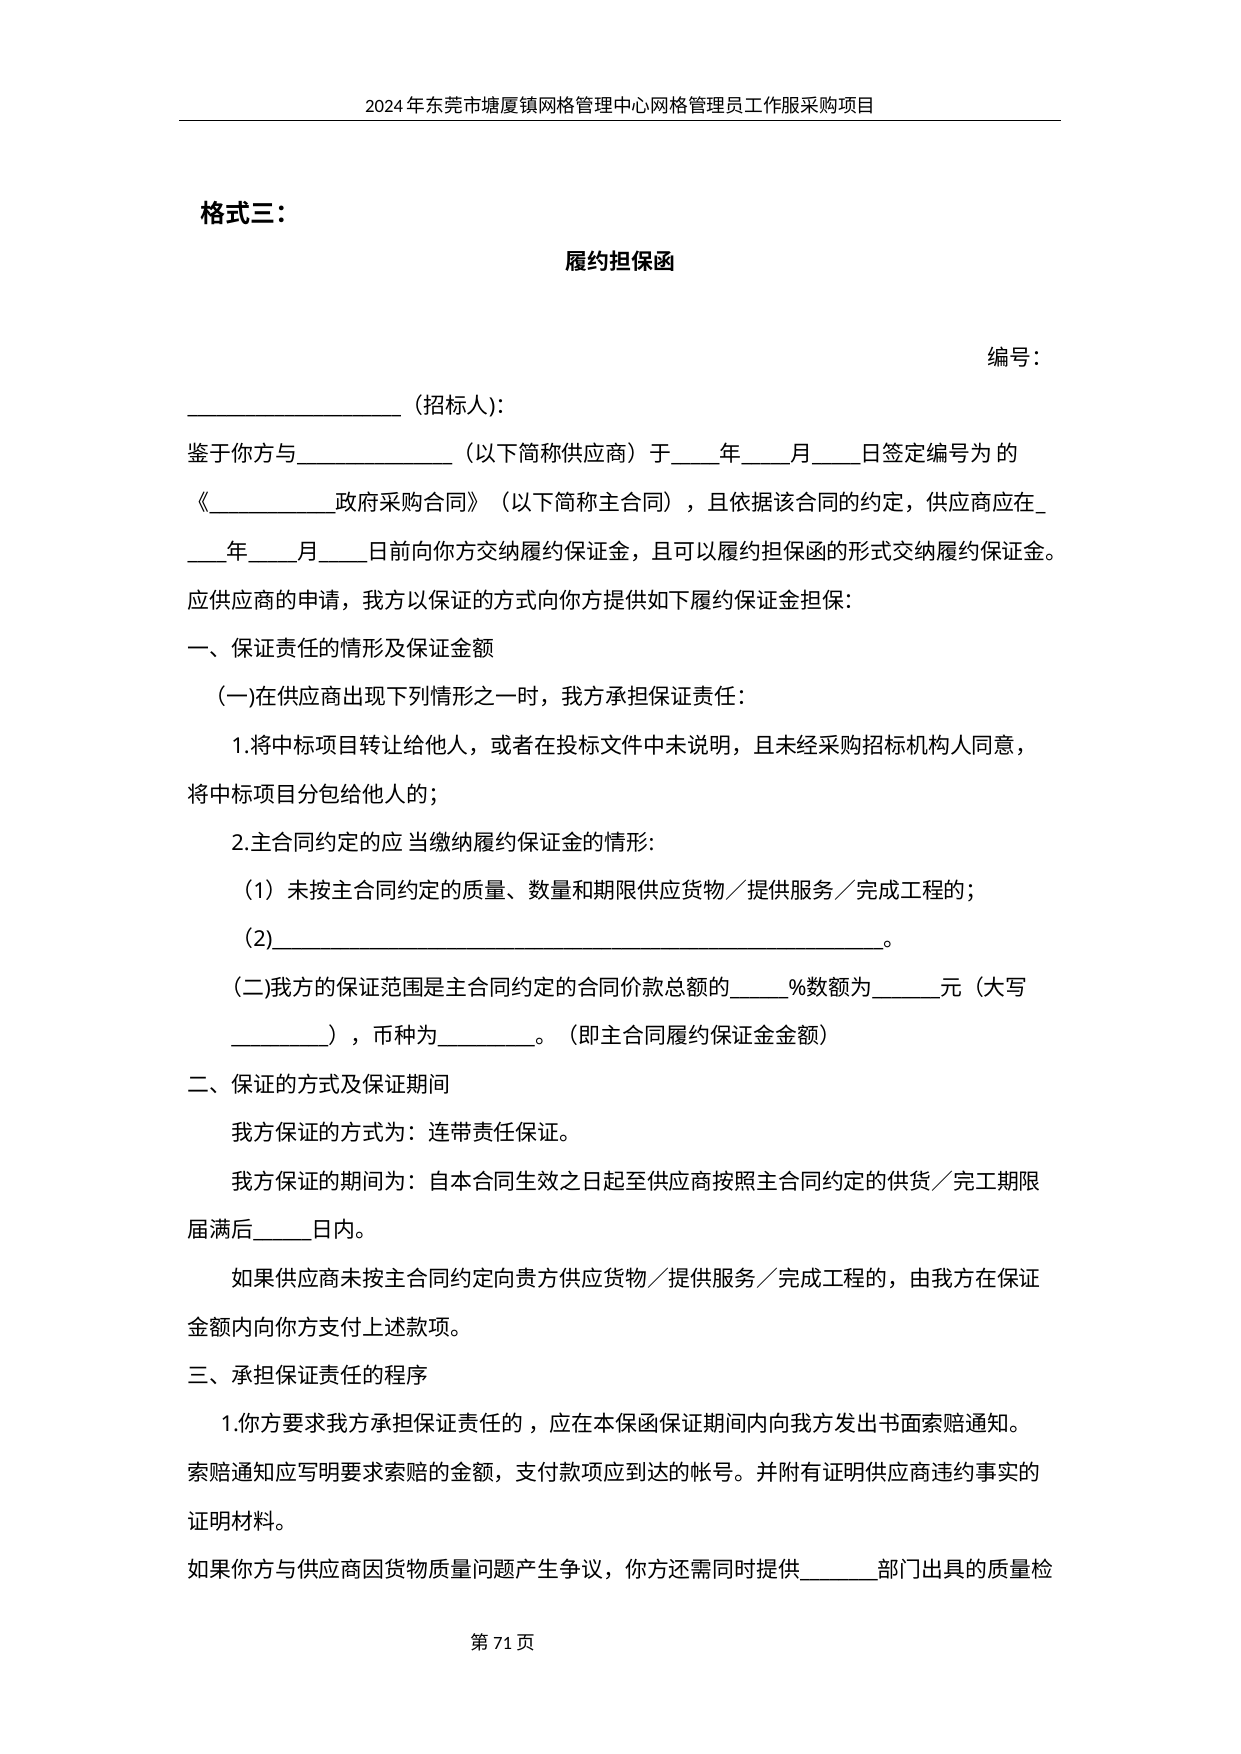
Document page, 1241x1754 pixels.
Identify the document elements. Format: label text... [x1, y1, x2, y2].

text 1.你方要求我方承担保证责任的 ，应在本保函保证期间内向我方发出书面索赔通知。索赔通知应写明要求索赔的金额，支付款项应到达的帐号。并附有证明供应商违约事实的证明材料。 [187, 1406, 1053, 1536]
text ______________________（招标人)： [187, 388, 1053, 420]
text 如果供应商未按主合同约定向贵方供应货物／提供服务／完成工程的，由我方在保证金额内向你方支付上述款项。 [187, 1260, 1053, 1342]
text 2.主合同约定的应 当缴纳履约保证金的情形: [187, 824, 1053, 857]
text 鉴于你方与________________（以下简称供应商）于_____年_____月_____日签定编号为 的 《_____________政府采购合同》（以下简称主合同），且依据该合同的约定，供应商应在_____年_____月_____日前向你方交纳履约保证金，且可以履约担保函的形式交纳履约保证金。应供应商的申请，我方以保证的方式向你方提供如下履约保证金担保： [187, 436, 1053, 615]
text 三、承担保证责任的程序 [187, 1357, 1053, 1390]
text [187, 1552, 1053, 1584]
text 一、保证责任的情形及保证金额 [187, 631, 1053, 663]
text （2)_______________________________________________________________。 [187, 921, 1053, 954]
text 二、保证的方式及保证期间 [187, 1067, 1053, 1099]
text 编号： [187, 339, 1053, 372]
text 我方保证的方式为：连带责任保证。 [187, 1115, 1053, 1147]
text 我方保证的期间为：自本合同生效之日起至供应商按照主合同约定的供货／完工期限届满后______日内。 [187, 1163, 1053, 1244]
text （1）未按主合同约定的质量、数量和期限供应货物／提供服务／完成工程的； [187, 873, 1053, 905]
text （一)在供应商出现下列情形之一时，我方承担保证责任： [187, 679, 1053, 712]
text 格式三： [200, 179, 1053, 244]
text 1.将中标项目转让给他人，或者在投标文件中未说明，且未经采购招标机构人同意，将中标项目分包给他人的； [187, 727, 1053, 809]
text 履约担保函 [187, 244, 1053, 276]
text （二)我方的保证范围是主合同约定的合同价款总额的______%数额为_______元（大写 __________），币种为__________。（即主合同履约保证金金额） [187, 969, 1053, 1051]
